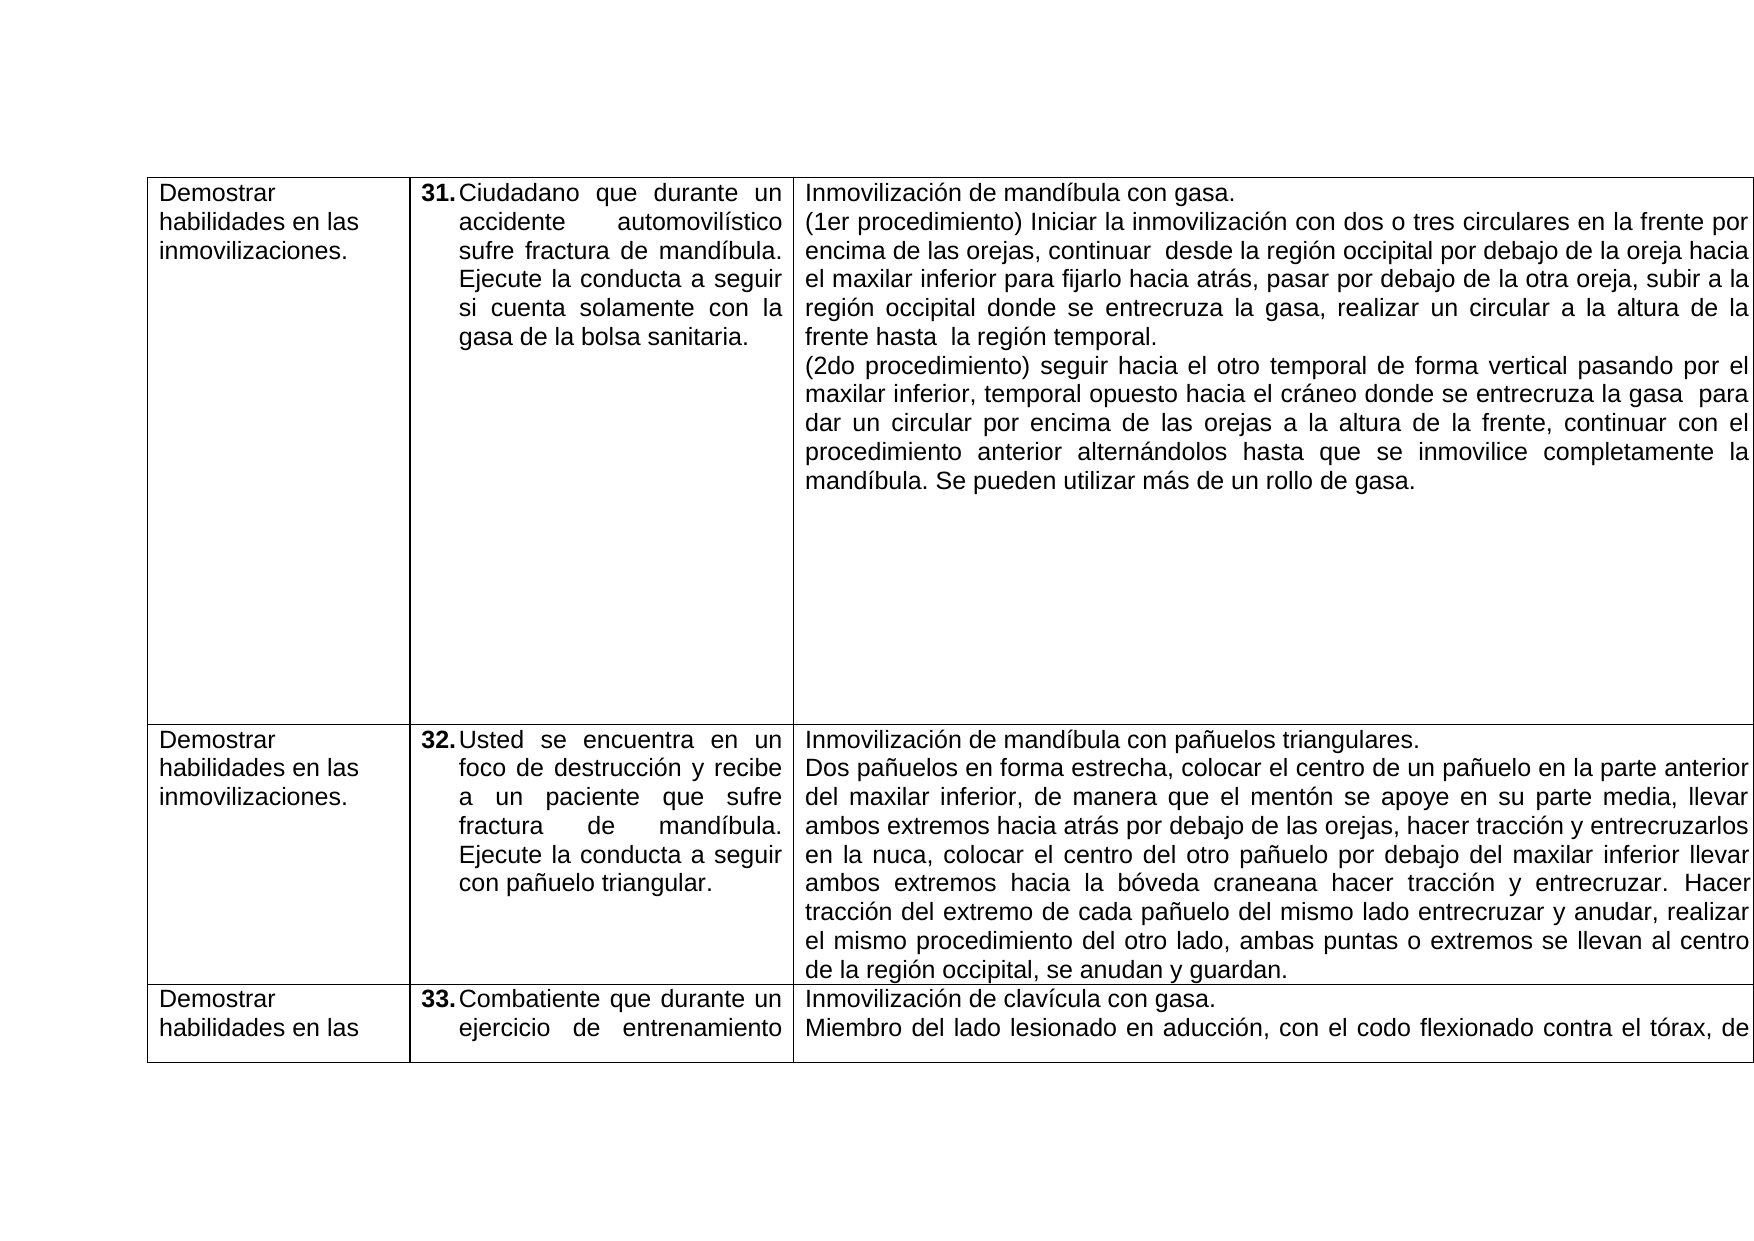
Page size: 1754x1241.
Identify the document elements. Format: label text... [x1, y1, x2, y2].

table_cell Inmovilización de mandíbula con pañuelos triangulares. Dos pañuelos en forma estrecha, colocar el centro de un pañuelo en la parte anterior del maxilar inferior, de manera que el mentón se apoye en su parte media, llevar ambos extremos hacia atrás por debajo de las orejas, hacer tracción y entrecruzarlos en la nuca, colocar el centro del otro pañuelo por debajo del maxilar inferior llevar ambos extremos hacia la bóveda craneana hacer tracción y entrecruzar. Hacer tracción del extremo de cada pañuelo del mismo lado entrecruzar y anudar, realizar el mismo procedimiento del otro lado, ambas puntas o extremos se llevan al centro de la región occipital, se anudan y guardan. [794, 725, 1753, 983]
table_cell Usted se encuentra en un foco de destrucción y recibe a un paciente que sufre fractura de mandíbula. Ejecute la conducta a seguir con pañuelo triangular. [411, 725, 793, 983]
table_cell Ciudadano que durante un accidente automovilístico sufre fractura de mandíbula. Ejecute la conducta a seguir si cuenta solamente con la gasa de la bolsa sanitaria. [411, 178, 793, 724]
table_cell Inmovilización de mandíbula con gasa. (1er procedimiento) Iniciar la inmovilización con dos o tres circulares en la frente por encima de las orejas, continuar desde la región occipital por debajo de la oreja hacia el maxilar inferior para fijarlo hacia atrás, pasar por debajo de la otra oreja, subir a la región occipital donde se entrecruza la gasa, realizar un circular a la altura de la frente hasta la región temporal. (2do procedimiento) seguir hacia el otro temporal de forma vertical pasando por el maxilar inferior, temporal opuesto hacia el cráneo donde se entrecruza la gasa para dar un circular por encima de las orejas a la altura de la frente, continuar con el procedimiento anterior alternándolos hasta que se inmovilice completamente la mandíbula. Se pueden utilizar más de un rollo de gasa. [794, 178, 1753, 724]
table_cell Demostrar habilidades en las inmovilizaciones. [148, 178, 409, 724]
table_cell Demostrar habilidades en las inmovilizaciones. [148, 725, 409, 983]
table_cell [148, 985, 409, 1062]
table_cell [411, 985, 793, 1062]
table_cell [794, 985, 1753, 1062]
